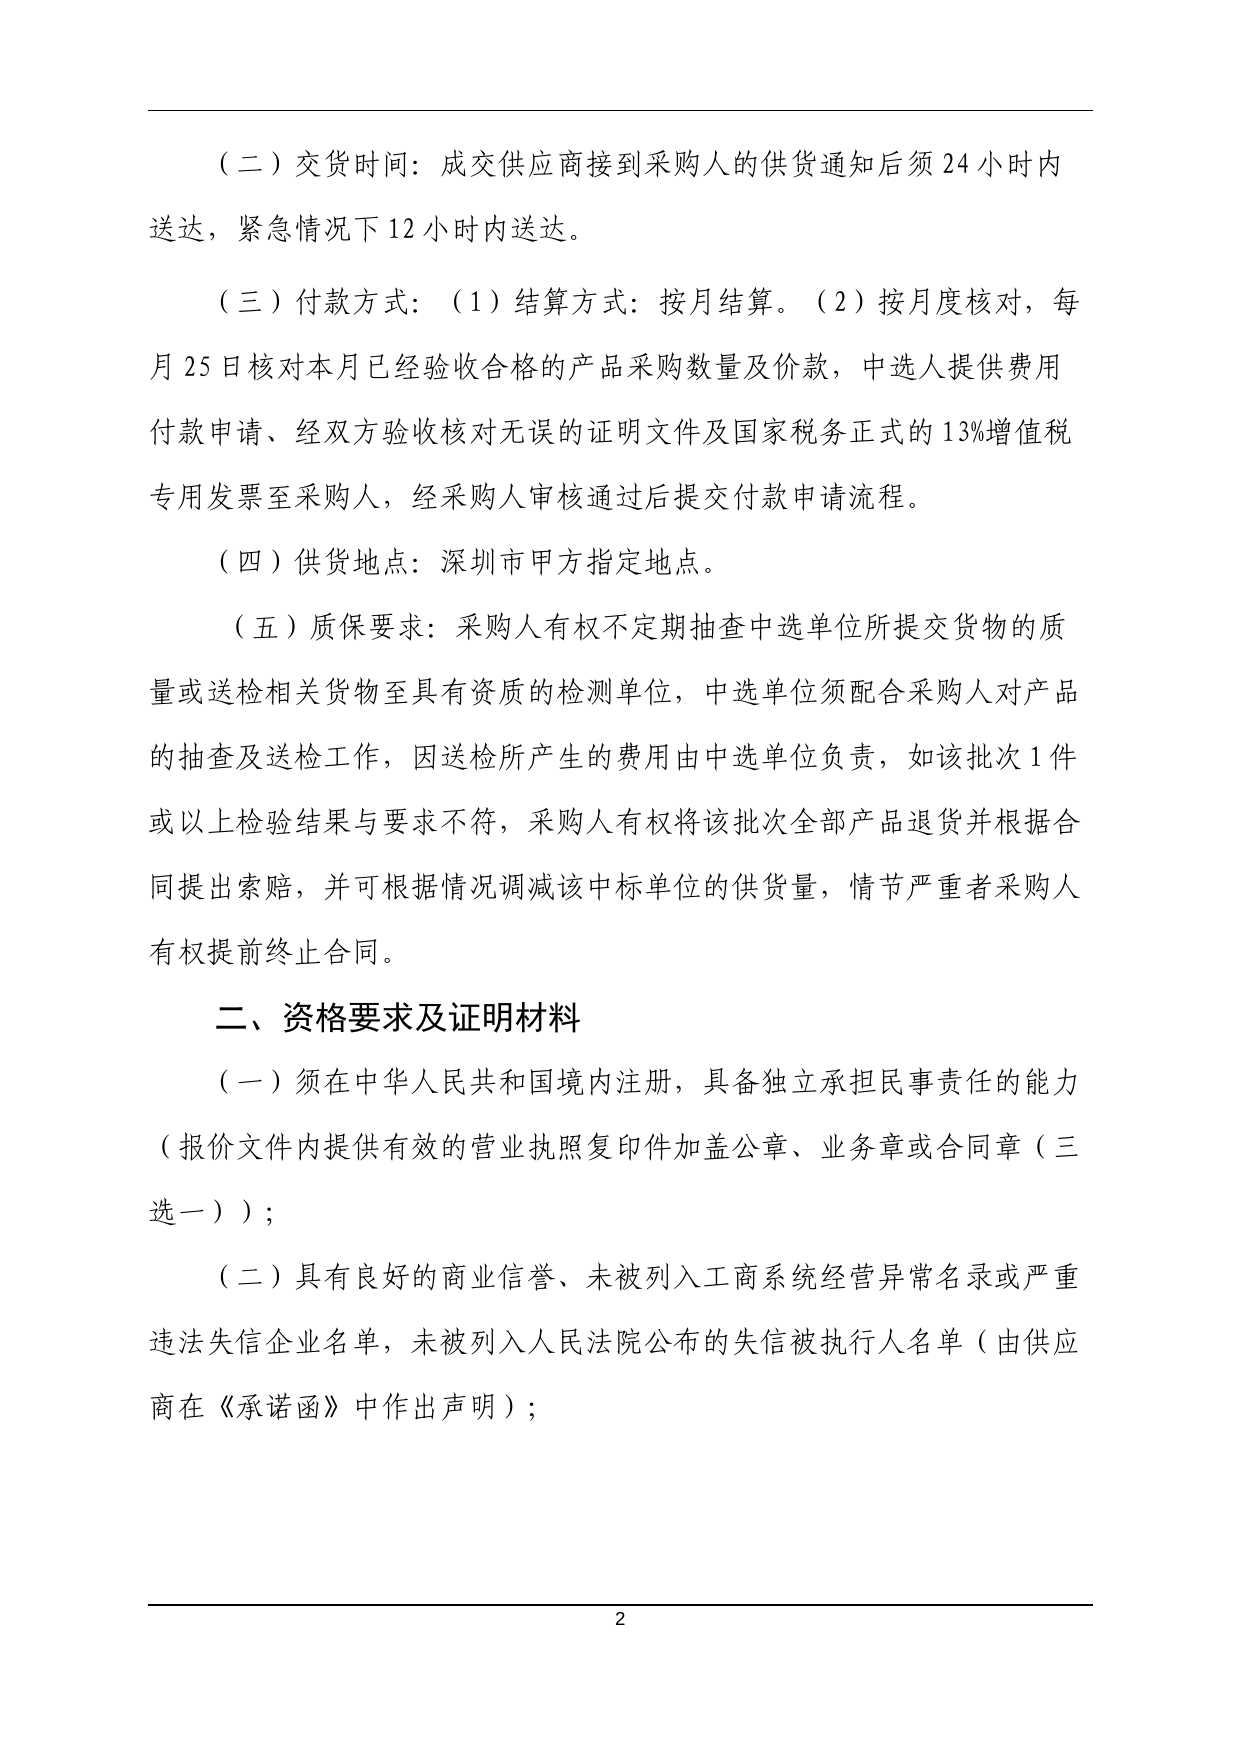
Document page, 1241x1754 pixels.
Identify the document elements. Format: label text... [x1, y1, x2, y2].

text （二）具有良好的商业信誉、未被列入工商系统经营异常名录或严重违法失信企业名单，未被列入人民法院公布的失信被执行人名单（由供应商在《承诺函》中作出声明）； [148, 1243, 1093, 1438]
text （五）质保要求：采购人有权不定期抽查中选单位所提交货物的质量或送检相关货物至具有资质的检测单位，中选单位须配合采购人对产品的抽查及送检工作，因送检所产生的费用由中选单位负责，如该批次1件或以上检验结果与要求不符，采购人有权将该批次全部产品退货并根据合同提出索赔，并可根据情况调减该中标单位的供货量，情节严重者采购人有权提前终止合同。 [148, 593, 1093, 983]
text （二）交货时间：成交供应商接到采购人的供货通知后须24小时内送达，紧急情况下12小时内送达。 [148, 130, 1093, 260]
text （三）付款方式：（1）结算方式：按月结算。（2）按月度核对，每月25日核对本月已经验收合格的产品采购数量及价款，中选人提供费用付款申请、经双方验收核对无误的证明文件及国家税务正式的13%增值税专用发票至采购人，经采购人审核通过后提交付款申请流程。 [148, 268, 1093, 528]
text （四）供货地点：深圳市甲方指定地点。 [148, 528, 1093, 593]
subtitle 二、资格要求及证明材料 [148, 983, 1093, 1048]
text （一）须在中华人民共和国境内注册，具备独立承担民事责任的能力（报价文件内提供有效的营业执照复印件加盖公章、业务章或合同章（三选一））； [148, 1048, 1093, 1243]
